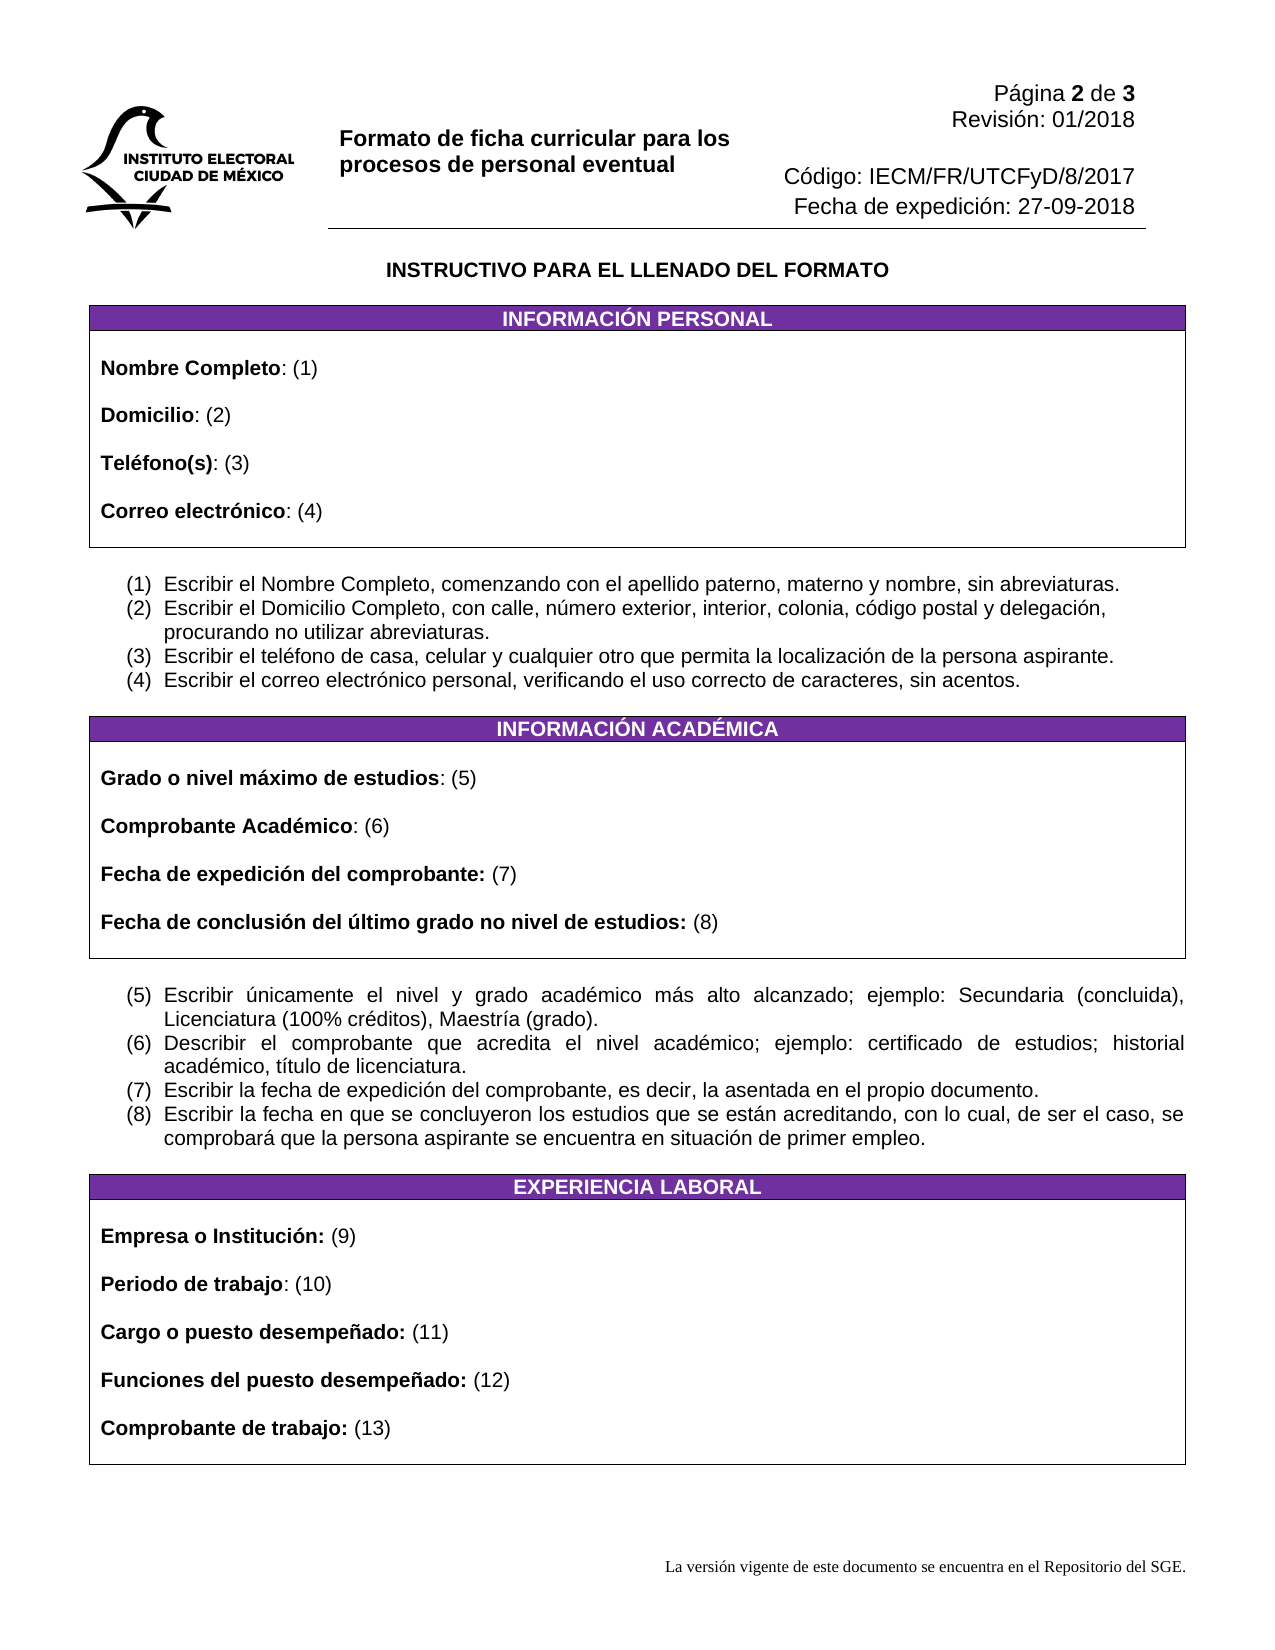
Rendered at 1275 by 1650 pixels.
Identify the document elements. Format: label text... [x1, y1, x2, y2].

picture [81, 106, 295, 229]
table_cell Empresa o Institución: (9) Periodo de trabajo: (10) Cargo o puesto desempeñado: (11) Funciones del puesto desempeñado: (12) Comprobante de trabajo: (13) [90, 1200, 1185, 1464]
list Escribir el correo electrónico personal, verificando el uso correcto de caracteres, sin acentos. [126, 668, 1186, 692]
list Escribir la fecha en que se concluyeron los estudios que se están acreditando, con lo cual, de ser el caso, se comprobará que la persona aspirante se encuentra en situación de primer empleo. [126, 1102, 1186, 1150]
list Escribir el teléfono de casa, celular y cualquier otro que permita la localización de la persona aspirante. [126, 644, 1186, 668]
text INSTRUCTIVO PARA EL LLENADO DEL FORMATO [89, 257, 1186, 281]
table_header INFORMACIÓN PERSONAL [90, 306, 1185, 330]
list Escribir el Domicilio Completo, con calle, número exterior, interior, colonia, código postal y delegación, procurando no utilizar abreviaturas. [126, 596, 1186, 644]
list Escribir la fecha de expedición del comprobante, es decir, la asentada en el propio documento. [126, 1078, 1186, 1102]
table_header EXPERIENCIA LABORAL [90, 1175, 1185, 1199]
list Escribir únicamente el nivel y grado académico más alto alcanzado; ejemplo: Secundaria (concluida), Licenciatura (100% créditos), Maestría (grado). [126, 982, 1186, 1030]
list Escribir el Nombre Completo, comenzando con el apellido paterno, materno y nombre, sin abreviaturas. [126, 572, 1186, 596]
table_header INFORMACIÓN ACADÉMICA [90, 717, 1185, 741]
table_cell Nombre Completo: (1) Domicilio: (2) Teléfono(s): (3) Correo electrónico: (4) [90, 331, 1185, 547]
table_cell Grado o nivel máximo de estudios: (5) Comprobante Académico: (6) Fecha de expedición del comprobante: (7) Fecha de conclusión del último grado no nivel de estudios: (8) [90, 742, 1185, 957]
list Describir el comprobante que acredita el nivel académico; ejemplo: certificado de estudios; historial académico, título de licenciatura. [126, 1030, 1186, 1078]
